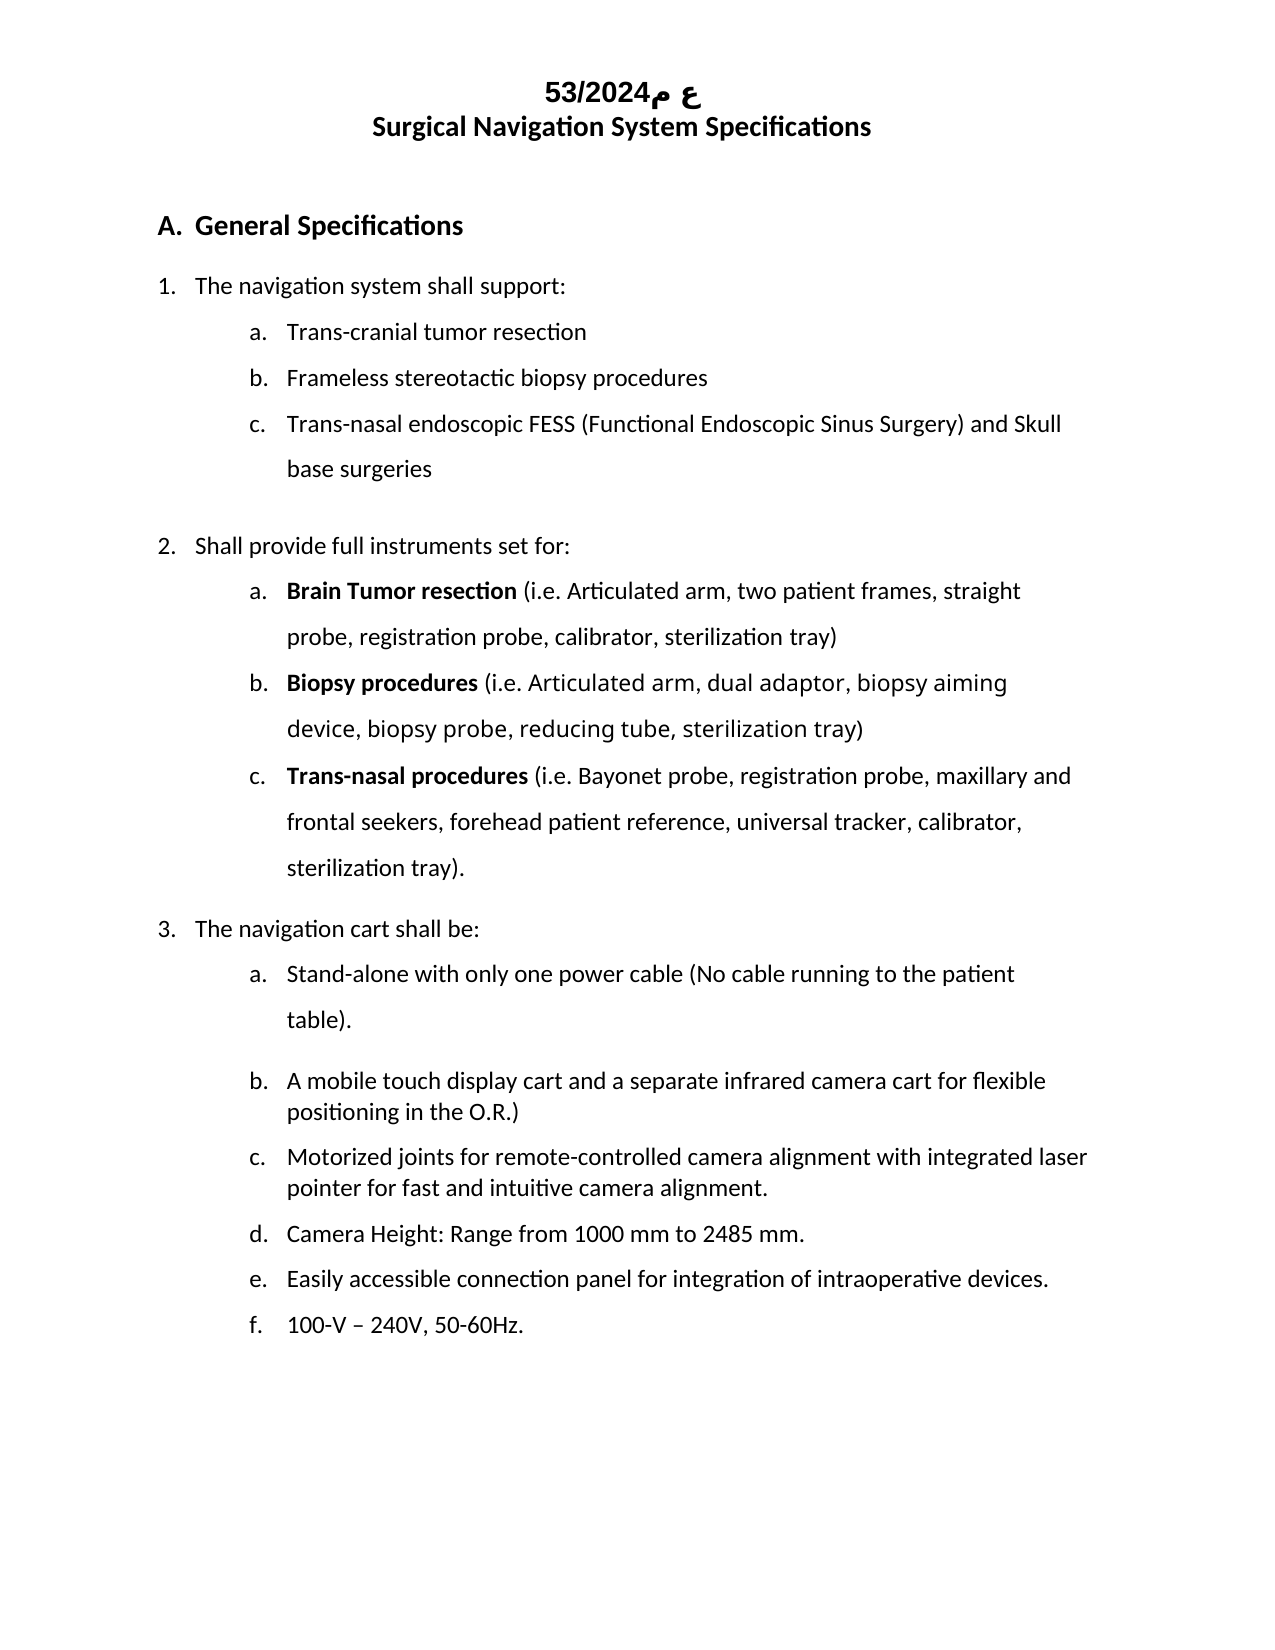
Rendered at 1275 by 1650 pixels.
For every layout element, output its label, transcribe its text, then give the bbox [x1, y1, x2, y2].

list Frameless stereotactic biopsy procedures [249, 362, 1098, 393]
list Shall provide full instruments set for: [157, 530, 1098, 560]
list Camera Height: Range from 1000 mm to 2485 mm. [249, 1218, 1098, 1248]
list 100-V – 240V, 50-60Hz. [249, 1309, 1098, 1340]
list General Specifications [157, 207, 1098, 242]
list The navigation system shall support: [157, 270, 1098, 301]
list Trans-cranial tumor resection [249, 316, 1098, 347]
list Brain Tumor resection (i.e. Articulated arm, two patient frames, straight probe, registration probe, calibrator, sterilization tray) [249, 576, 1036, 652]
list Stand-alone with only one power cable (No cable running to the patient table). [249, 958, 1029, 1035]
list Easily accessible connection panel for integration of intraoperative devices. [249, 1263, 1098, 1294]
list Trans-nasal endoscopic FESS (Functional Endoscopic Sinus Surgery) and Skull base surgeries [249, 408, 1076, 484]
list The navigation cart shall be: [157, 913, 1098, 943]
list Biopsy procedures (i.e. Articulated arm, dual adaptor, biopsy aiming device, biopsy probe, reducing tube, sterilization tray) [249, 667, 1069, 744]
list Trans-nasal procedures (i.e. Bayonet probe, registration probe, maxillary and frontal seekers, forehead patient reference, universal tracker, calibrator, sterilization tray). [249, 760, 1086, 882]
list A mobile touch display cart and a separate infrared camera cart for flexible positioning in the O.R.) [249, 1065, 1098, 1126]
list Motorized joints for remote-controlled camera alignment with integrated laser pointer for fast and intuitive camera alignment. [249, 1141, 1098, 1202]
